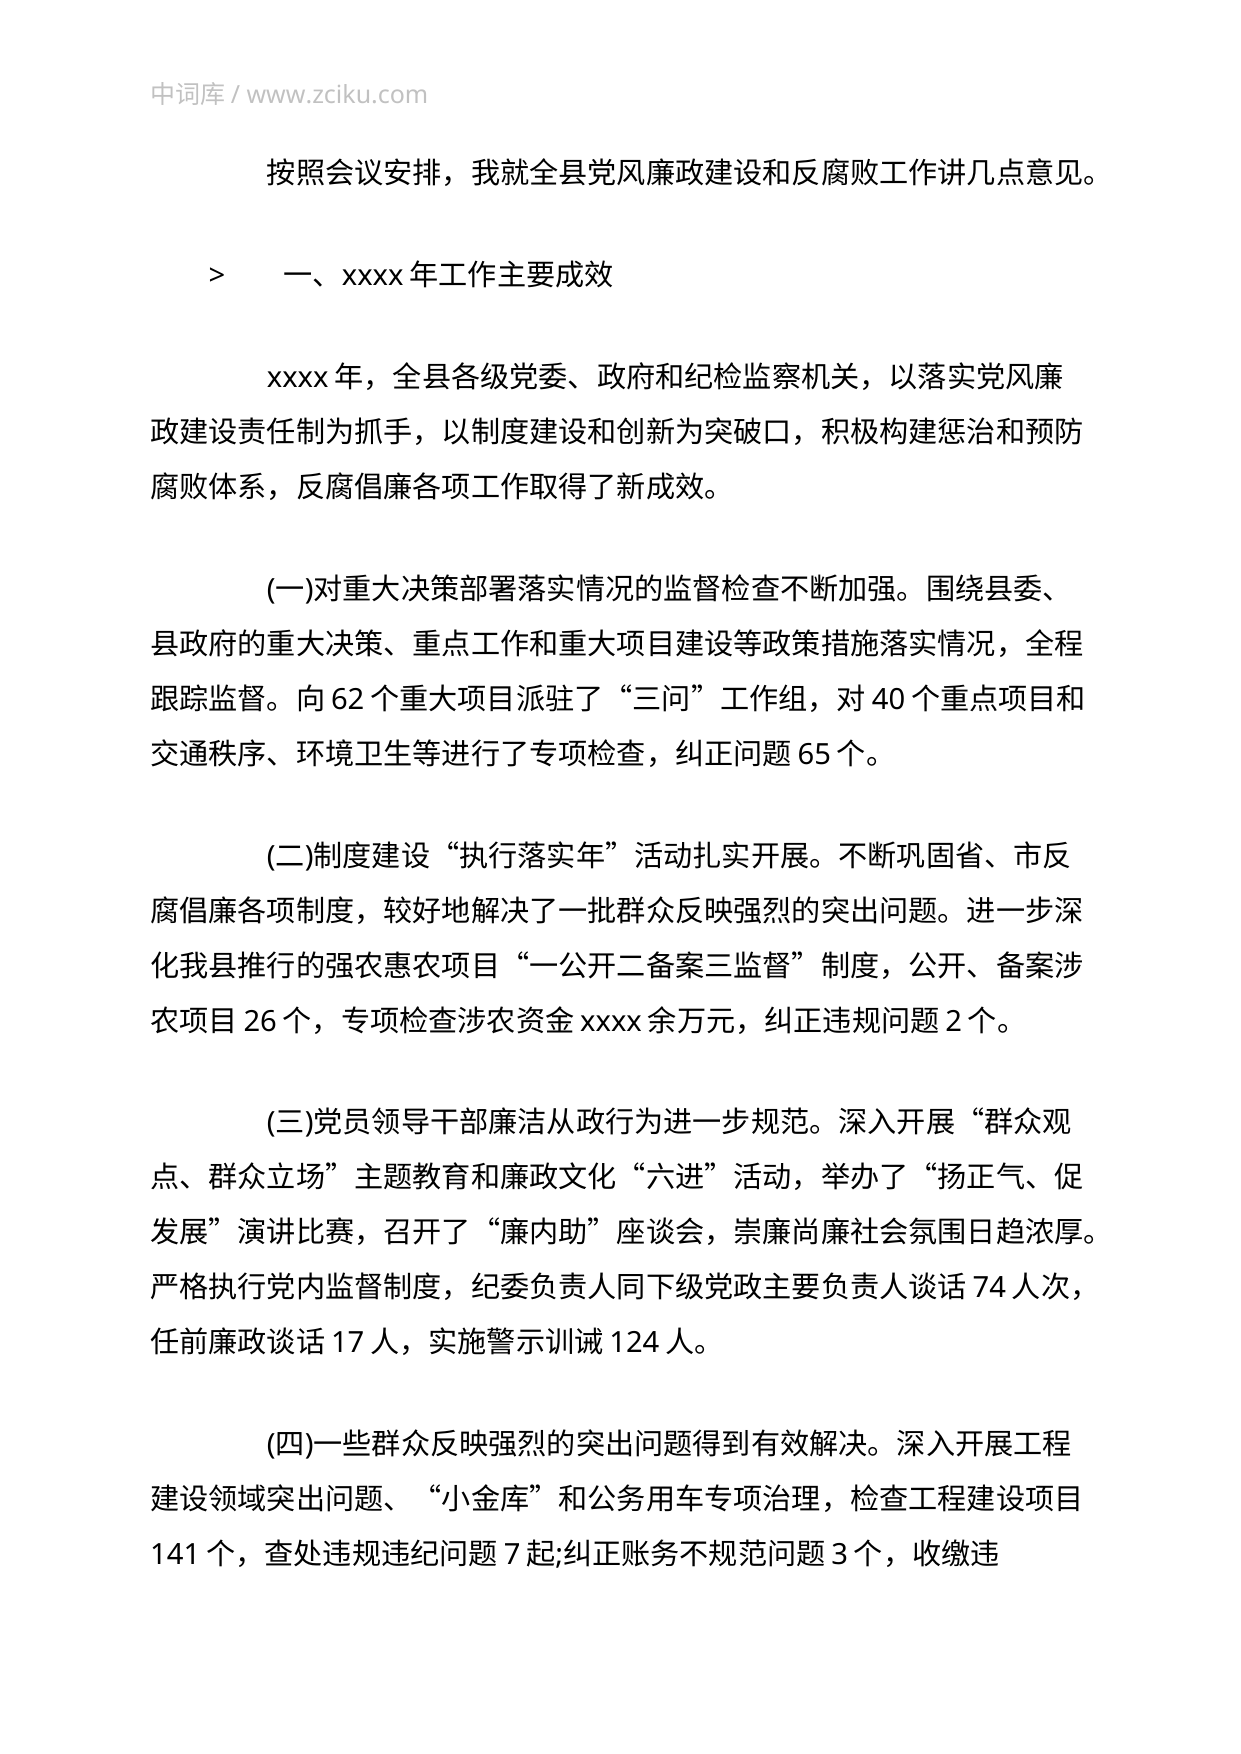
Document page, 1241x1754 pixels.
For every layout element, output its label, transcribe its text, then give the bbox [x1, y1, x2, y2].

text (三)党员领导干部廉洁从政行为进一步规范。深入开展“群众观点、群众立场”主题教育和廉政文化“六进”活动，举办了“扬正气、促发展”演讲比赛，召开了“廉内助”座谈会，崇廉尚廉社会氛围日趋浓厚。严格执行党内监督制度，纪委负责人同下级党政主要负责人谈话74人次，任前廉政谈话17人，实施警示训诫124人。 [150, 1099, 1090, 1361]
text > 一、xxxx年工作主要成效 [150, 252, 1090, 294]
text (一)对重大决策部署落实情况的监督检查不断加强。围绕县委、县政府的重大决策、重点工作和重大项目建设等政策措施落实情况，全程跟踪监督。向62个重大项目派驻了“三问”工作组，对40个重点项目和交通秩序、环境卫生等进行了专项检查，纠正问题65个。 [150, 565, 1090, 773]
text (四)一些群众反映强烈的突出问题得到有效解决。深入开展工程建设领域突出问题、“小金库”和公务用车专项治理，检查工程建设项目141个，查处违规违纪问题7起;纠正账务不规范问题3个，收缴违 [150, 1421, 1090, 1573]
text 按照会议安排，我就全县党风廉政建设和反腐败工作讲几点意见。 [150, 150, 1090, 192]
text xxxx年，全县各级党委、政府和纪检监察机关，以落实党风廉政建设责任制为抓手，以制度建设和创新为突破口，积极构建惩治和预防腐败体系，反腐倡廉各项工作取得了新成效。 [150, 354, 1090, 506]
text (二)制度建设“执行落实年”活动扎实开展。不断巩固省、市反腐倡廉各项制度，较好地解决了一批群众反映强烈的突出问题。进一步深化我县推行的强农惠农项目“一公开二备案三监督”制度，公开、备案涉农项目26个，专项检查涉农资金xxxx余万元，纠正违规问题2个。 [150, 832, 1090, 1039]
